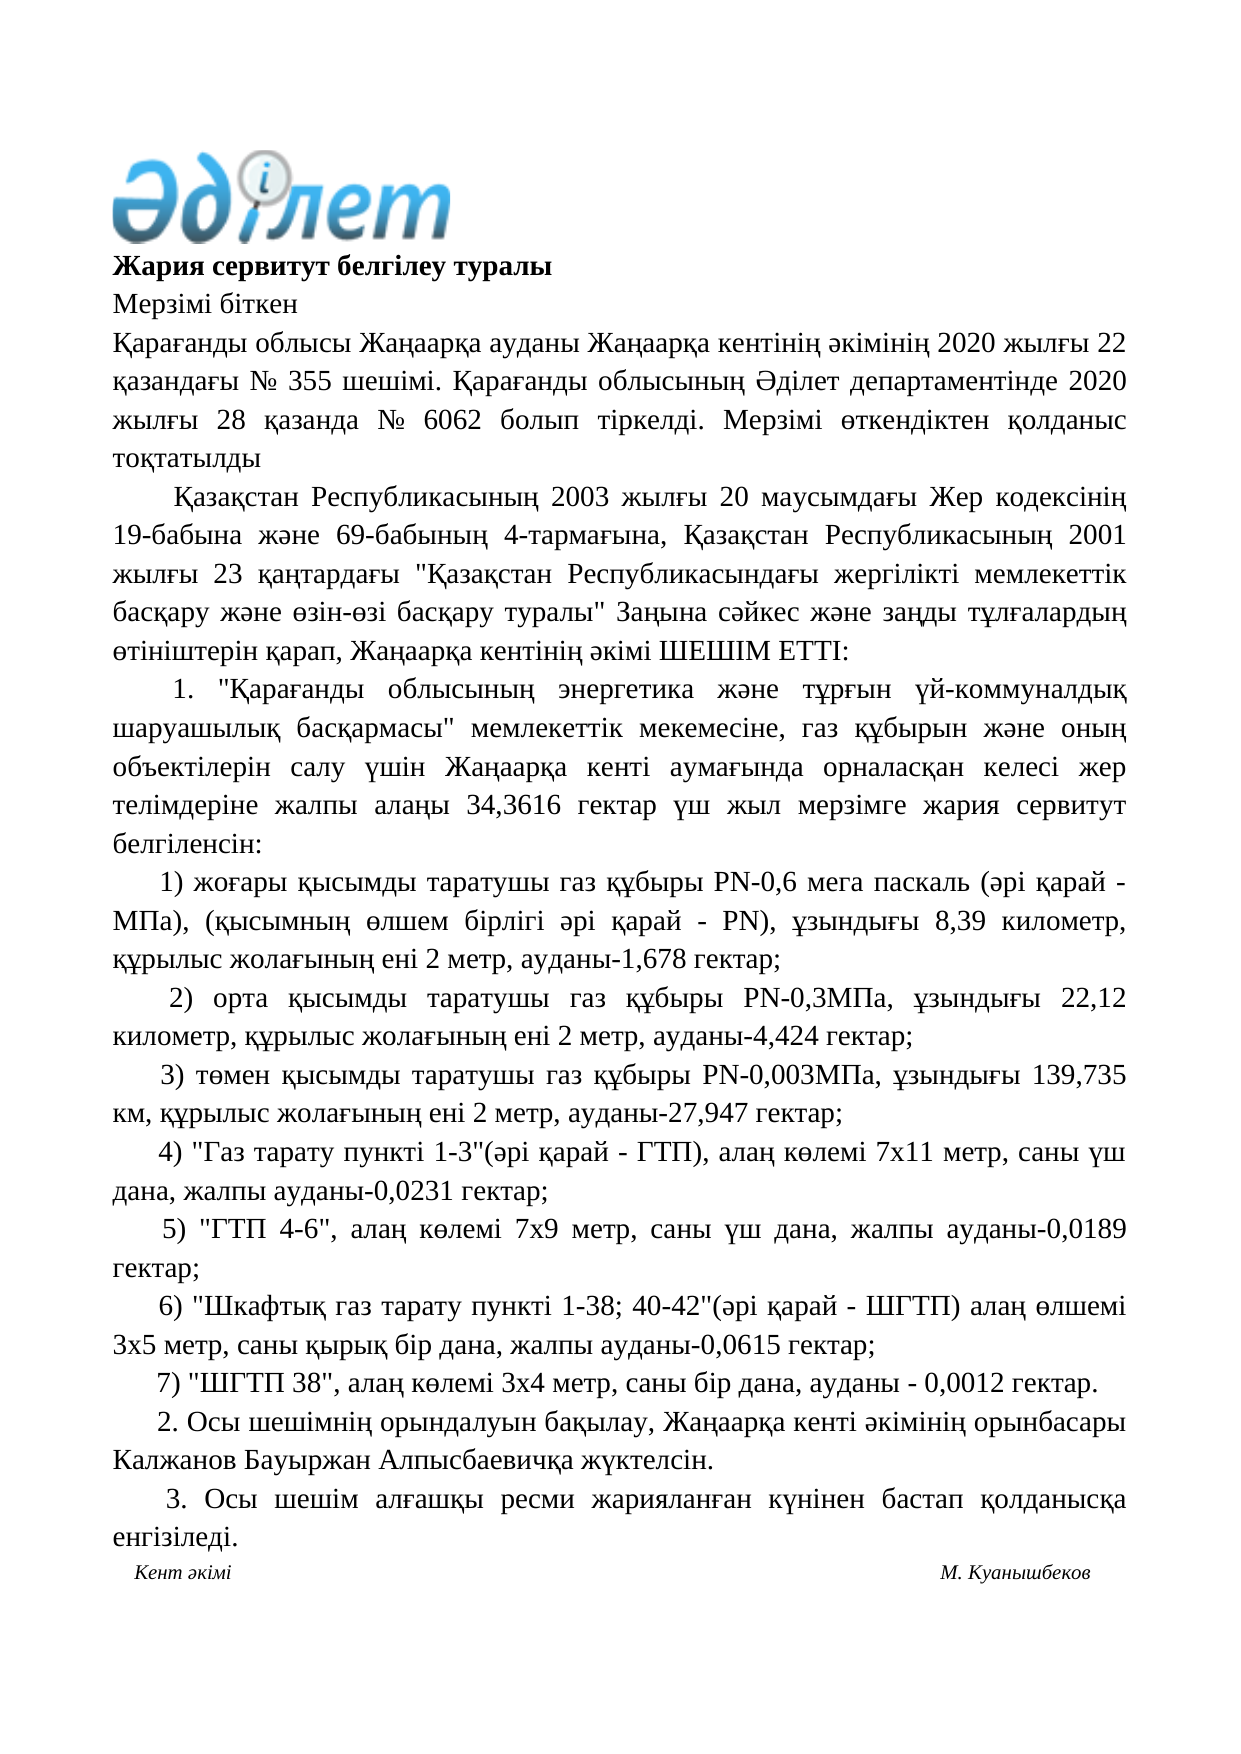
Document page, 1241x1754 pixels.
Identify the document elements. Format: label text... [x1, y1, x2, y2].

text 1) жоғары қысымды таратушы газ құбыры РN-0,6 мега паскаль (әрі қарай - МПа), (қысымның өлшем бірлігі әрі қарай - РN), ұзындығы 8,39 километр, құрылыс жолағының ені 2 метр, ауданы-1,678 гектар; [112, 864, 1128, 975]
text 2) орта қысымды таратушы газ құбыры РN-0,3МПа, ұзындығы 22,12 километр, құрылыс жолағының ені 2 метр, ауданы-4,424 гектар; [112, 980, 1128, 1052]
text 7) "ШГТП 38", алаң көлемі 3х4 метр, саны бір дана, ауданы - 0,0012 гектар. [112, 1365, 1128, 1399]
text 3. Осы шешім алғашқы ресми жарияланған күнінен бастап қолданысқа енгізіледі. [112, 1481, 1128, 1553]
table_header М. Куанышбеков [939, 1558, 1240, 1589]
text 1. "Қарағанды облысының энергетика және тұрғын үй-коммуналдық шаруашылық басқармасы" мемлекеттік мекемесіне, газ құбырын және оның объектілерін салу үшін Жаңаарқа кенті аумағында орналасқан келесі жер телімдеріне жалпы алаңы 34,3616 гектар үш жыл мерзімге жария сервитут белгіленсін: [112, 672, 1128, 859]
table_header Кент әкімі [101, 1558, 939, 1589]
text Қарағанды облысы Жаңаарқа ауданы Жаңаарқа кентінің әкімінің 2020 жылғы 22 қазандағы № 355 шешімі. Қарағанды облысының Әділет департаментінде 2020 жылғы 28 қазанда № 6062 болып тіркелді. Мерзімі өткендіктен қолданыс тоқтатылды [112, 325, 1128, 474]
text 6) "Шкафтық газ тарату пункті 1-38; 40-42"(әрі қарай - ШГТП) алаң өлшемі 3х5 метр, саны қырық бір дана, жалпы ауданы-0,0615 гектар; [112, 1288, 1128, 1360]
text 5) "ГТП 4-6", алаң көлемі 7х9 метр, саны үш дана, жалпы ауданы-0,0189 гектар; [112, 1211, 1128, 1283]
picture [112, 150, 451, 244]
text 4) "Газ тарату пункті 1-3"(әрі қарай - ГТП), алаң көлемі 7х11 метр, саны үш дана, жалпы ауданы-0,0231 гектар; [112, 1134, 1128, 1206]
text Жария сервитут белгілеу туралы [112, 248, 1128, 281]
text 2. Осы шешімнің орындалуын бақылау, Жаңаарқа кенті әкімінің орынбасары Калжанов Бауыржан Алпысбаевичқа жүктелсін. [112, 1404, 1128, 1476]
text Қазақстан Республикасының 2003 жылғы 20 маусымдағы Жер кодексінің 19-бабына және 69-бабының 4-тармағына, Қазақстан Республикасының 2001 жылғы 23 қаңтардағы "Қазақстан Республикасындағы жергілікті мемлекеттік басқару және өзін-өзі басқару туралы" Заңына сәйкес және заңды тұлғалардың өтініштерін қарап, Жаңаарқа кентінің әкімі ШЕШІМ ЕТТІ: [112, 479, 1128, 667]
text 3) төмен қысымды таратушы газ құбыры РN-0,003МПа, ұзындығы 139,735 км, құрылыс жолағының ені 2 метр, ауданы-27,947 гектар; [112, 1057, 1128, 1129]
text Мерзімі біткен [112, 286, 1128, 320]
